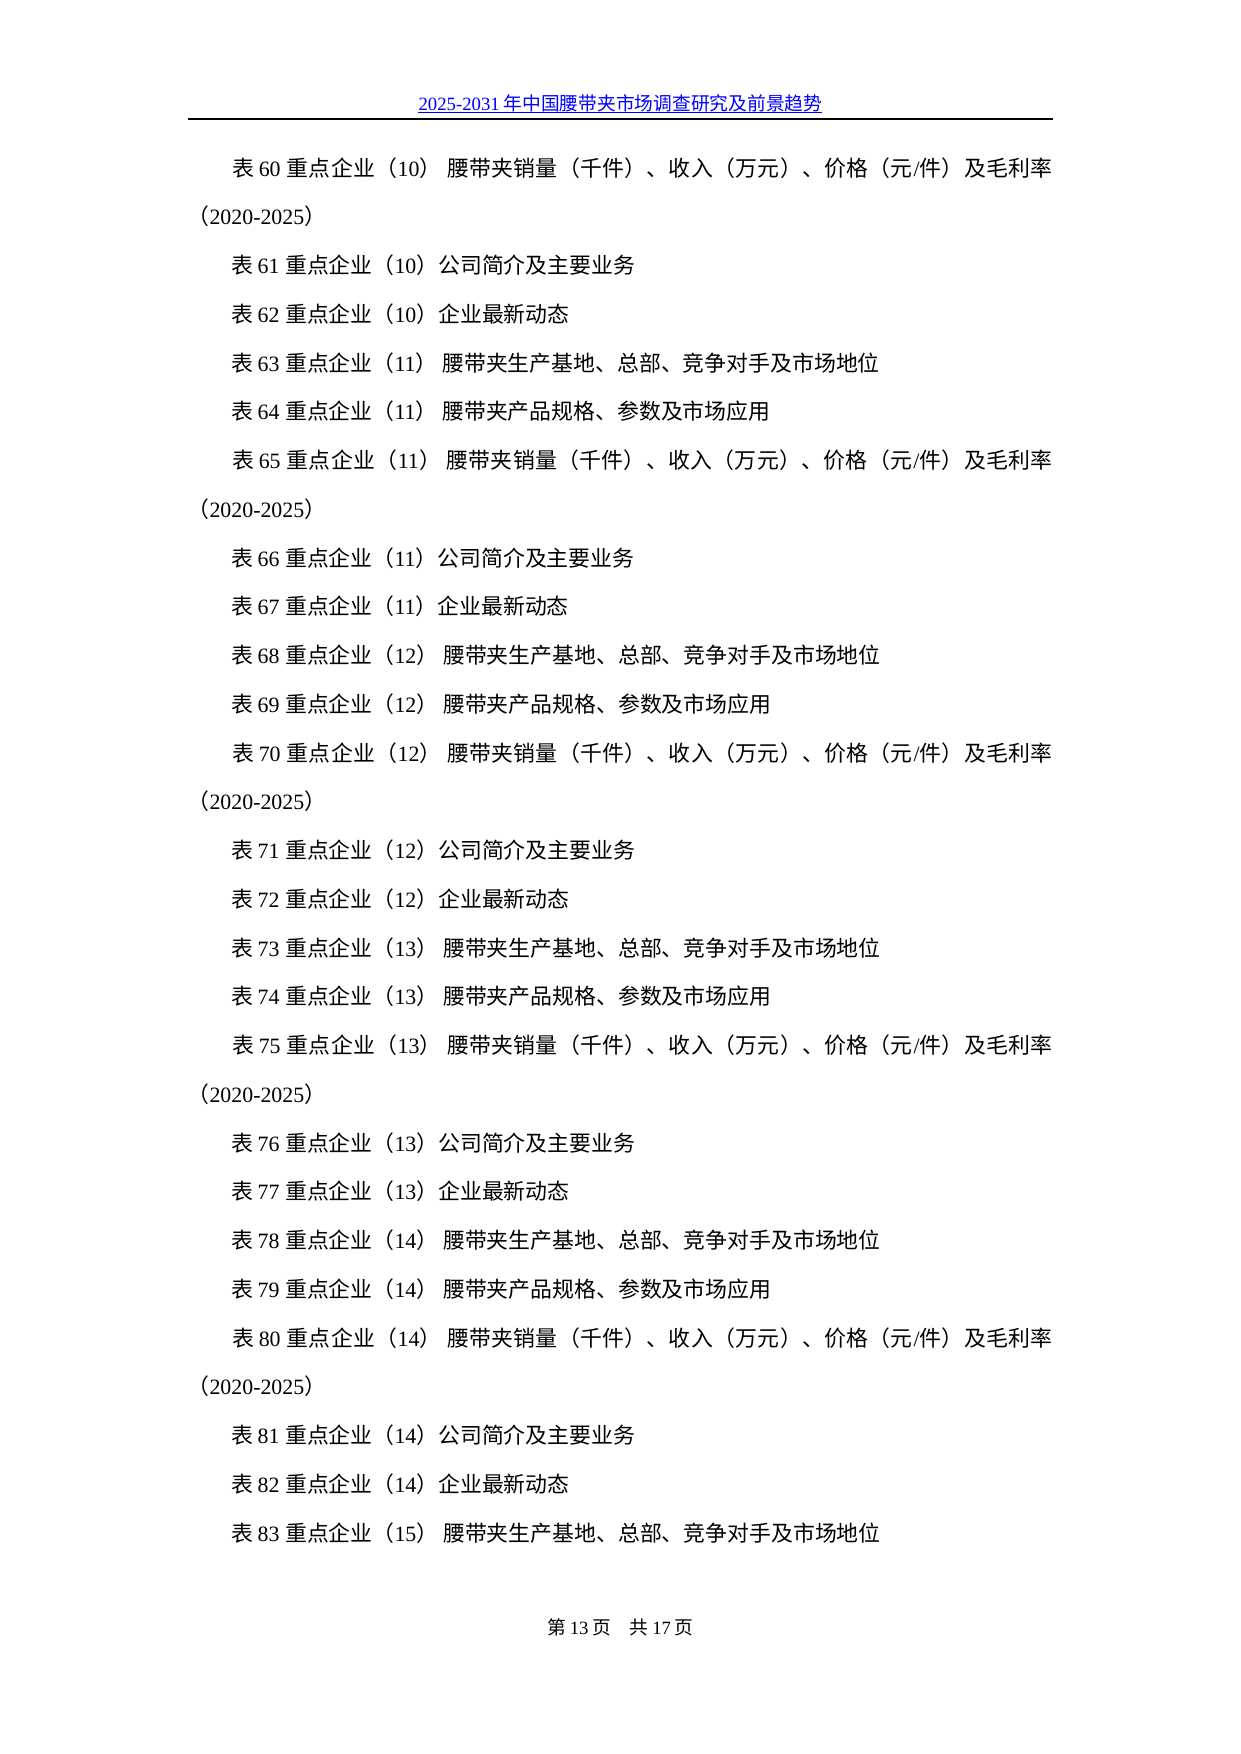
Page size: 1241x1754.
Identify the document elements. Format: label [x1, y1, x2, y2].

text [187, 150, 1053, 1548]
